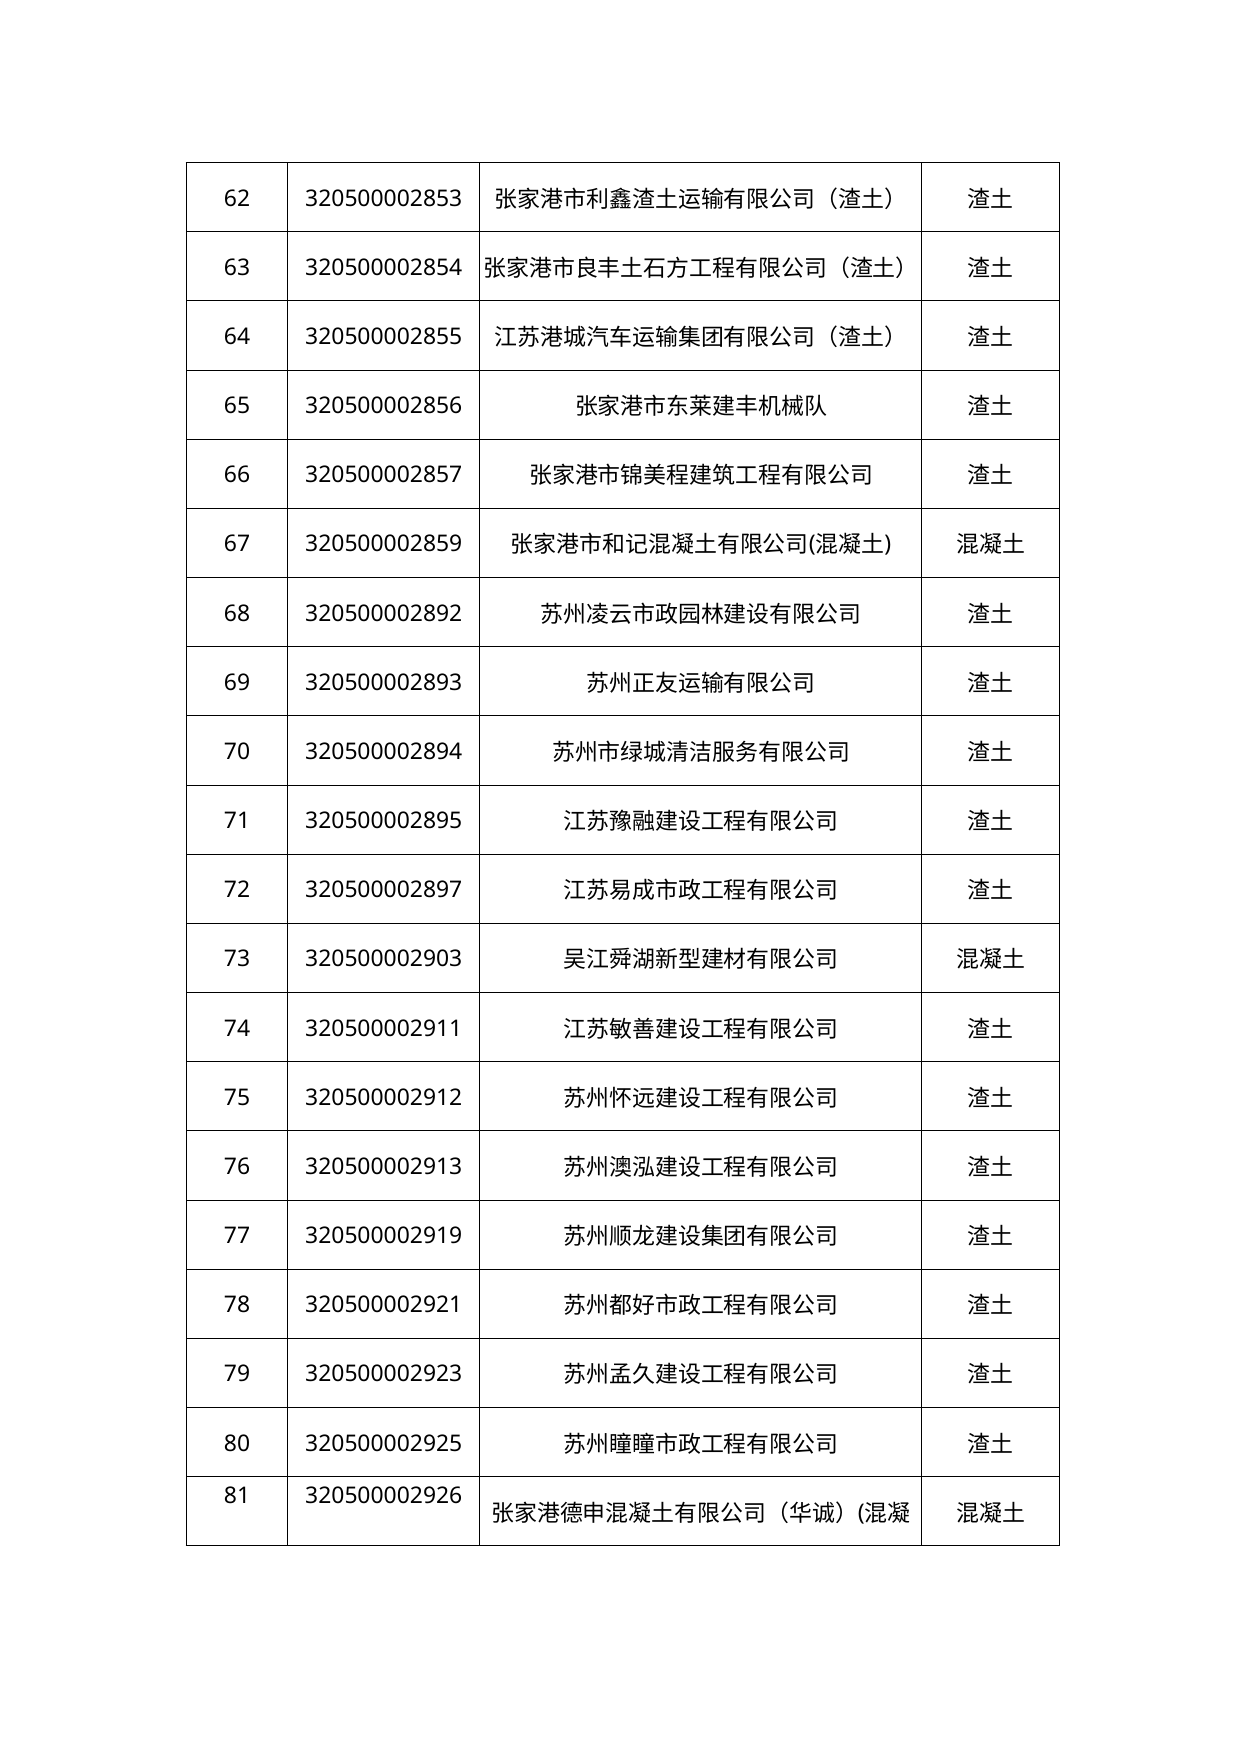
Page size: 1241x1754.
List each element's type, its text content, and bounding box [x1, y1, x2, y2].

table_cell 江苏豫融建设工程有限公司 [480, 786, 921, 854]
table_cell 63 [187, 232, 287, 300]
table_cell 74 [187, 993, 287, 1061]
table_cell 66 [187, 440, 287, 508]
table_cell 320500002856 [288, 371, 479, 439]
table_cell 苏州正友运输有限公司 [480, 647, 921, 715]
table_cell 78 [187, 1270, 287, 1338]
table_cell 渣土 [922, 301, 1059, 369]
table_cell 张家港市锦美程建筑工程有限公司 [480, 440, 921, 508]
table_cell 渣土 [922, 1131, 1059, 1199]
table_cell 混凝土 [922, 924, 1059, 992]
table_cell 320500002893 [288, 647, 479, 715]
table_cell 渣土 [922, 786, 1059, 854]
table_cell 张家港市东莱建丰机械队 [480, 371, 921, 439]
table_cell 68 [187, 578, 287, 646]
table_cell 320500002853 [288, 163, 479, 231]
table_cell 320500002925 [288, 1408, 479, 1476]
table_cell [480, 1477, 921, 1545]
table_cell 苏州澳泓建设工程有限公司 [480, 1131, 921, 1199]
table_cell 渣土 [922, 232, 1059, 300]
table_cell 渣土 [922, 1201, 1059, 1269]
table_cell 渣土 [922, 578, 1059, 646]
table_cell 81 [187, 1477, 287, 1545]
table_cell 320500002911 [288, 993, 479, 1061]
table_cell 吴江舜湖新型建材有限公司 [480, 924, 921, 992]
table_cell 67 [187, 509, 287, 577]
table_cell 77 [187, 1201, 287, 1269]
table_cell 渣土 [922, 855, 1059, 923]
table_cell 张家港市利鑫渣土运输有限公司（渣土） [480, 163, 921, 231]
table_cell 320500002859 [288, 509, 479, 577]
table_cell 混凝土 [922, 509, 1059, 577]
table_cell 320500002903 [288, 924, 479, 992]
table_cell 渣土 [922, 716, 1059, 784]
table_cell 320500002919 [288, 1201, 479, 1269]
table_cell 渣土 [922, 440, 1059, 508]
table_cell 张家港市良丰土石方工程有限公司（渣土） [480, 232, 921, 300]
table_cell 320500002926 [288, 1477, 479, 1545]
table_cell 渣土 [922, 1408, 1059, 1476]
table_cell 混凝土 [922, 1477, 1059, 1545]
table_cell 渣土 [922, 1339, 1059, 1407]
table_cell 渣土 [922, 1062, 1059, 1130]
table_cell 320500002921 [288, 1270, 479, 1338]
table_cell 苏州市绿城清洁服务有限公司 [480, 716, 921, 784]
table_cell 渣土 [922, 647, 1059, 715]
table_cell 320500002857 [288, 440, 479, 508]
table_cell 渣土 [922, 993, 1059, 1061]
table_cell 80 [187, 1408, 287, 1476]
table_cell 70 [187, 716, 287, 784]
table_cell 320500002854 [288, 232, 479, 300]
table_cell 苏州顺龙建设集团有限公司 [480, 1201, 921, 1269]
table_cell 65 [187, 371, 287, 439]
table_cell 张家港市和记混凝土有限公司(混凝土) [480, 509, 921, 577]
table_cell 渣土 [922, 371, 1059, 439]
table_cell 渣土 [922, 163, 1059, 231]
table_cell 苏州孟久建设工程有限公司 [480, 1339, 921, 1407]
table_cell 320500002894 [288, 716, 479, 784]
table_cell 71 [187, 786, 287, 854]
table_cell 江苏易成市政工程有限公司 [480, 855, 921, 923]
table_cell 320500002892 [288, 578, 479, 646]
table_cell 320500002912 [288, 1062, 479, 1130]
table_cell 渣土 [922, 1270, 1059, 1338]
table_cell 73 [187, 924, 287, 992]
table_cell 76 [187, 1131, 287, 1199]
table_cell 69 [187, 647, 287, 715]
table_cell 苏州瞳瞳市政工程有限公司 [480, 1408, 921, 1476]
table_cell 江苏港城汽车运输集团有限公司（渣土） [480, 301, 921, 369]
table_cell 苏州都好市政工程有限公司 [480, 1270, 921, 1338]
table_cell 62 [187, 163, 287, 231]
table_cell 320500002897 [288, 855, 479, 923]
table_cell 苏州怀远建设工程有限公司 [480, 1062, 921, 1130]
table_cell 72 [187, 855, 287, 923]
table_cell 75 [187, 1062, 287, 1130]
table_cell 64 [187, 301, 287, 369]
table_cell 320500002913 [288, 1131, 479, 1199]
table_cell 江苏敏善建设工程有限公司 [480, 993, 921, 1061]
table_cell 苏州凌云市政园林建设有限公司 [480, 578, 921, 646]
table_cell 320500002855 [288, 301, 479, 369]
table_cell 320500002895 [288, 786, 479, 854]
table_cell 320500002923 [288, 1339, 479, 1407]
table_cell 79 [187, 1339, 287, 1407]
